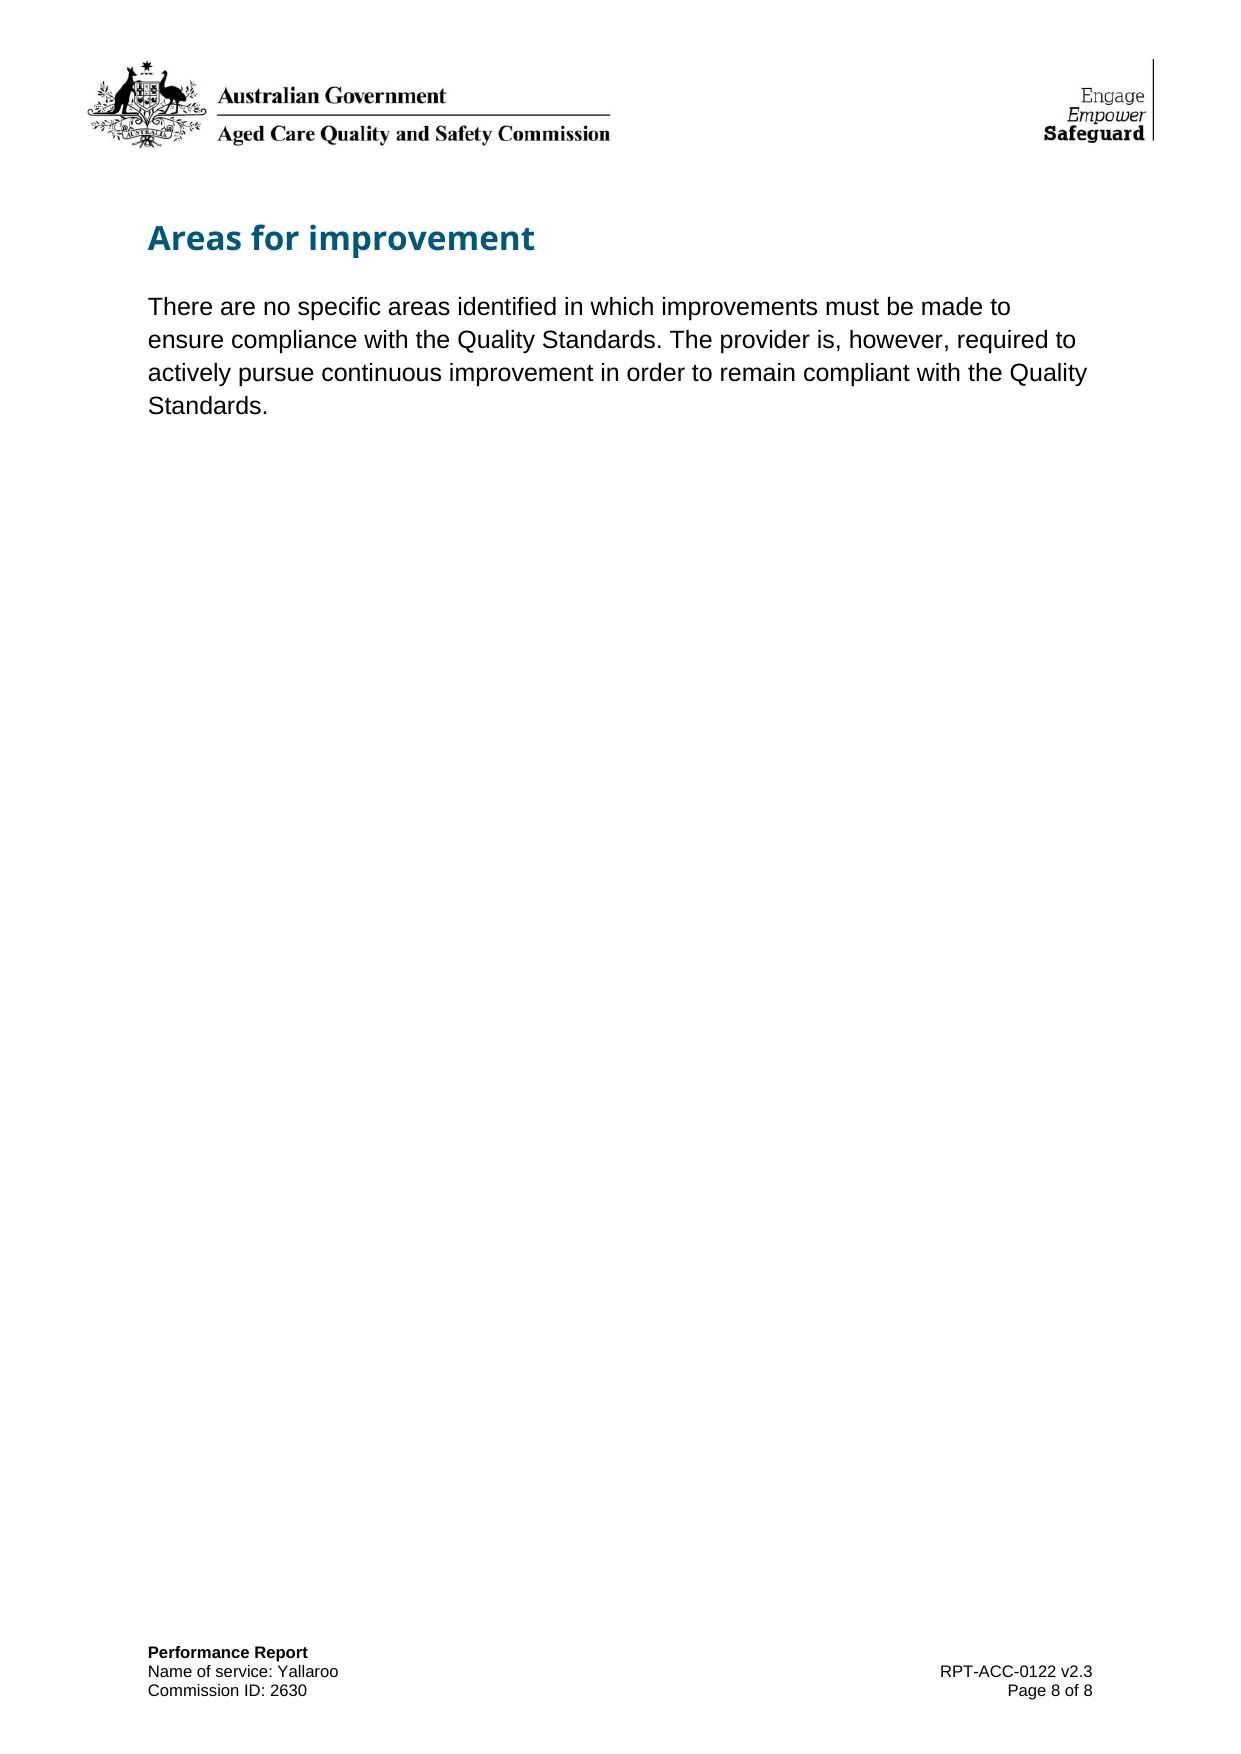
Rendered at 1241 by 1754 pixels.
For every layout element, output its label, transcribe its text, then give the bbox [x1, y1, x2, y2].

subtitle Areas for improvement [148, 215, 1092, 260]
picture [1, 0, 1241, 169]
text There are no specific areas identified in which improvements must be made to ensure compliance with the Quality Standards. The provider is, however, required to actively pursue continuous improvement in order to remain compliant with the Quality Standards. [148, 292, 1092, 420]
